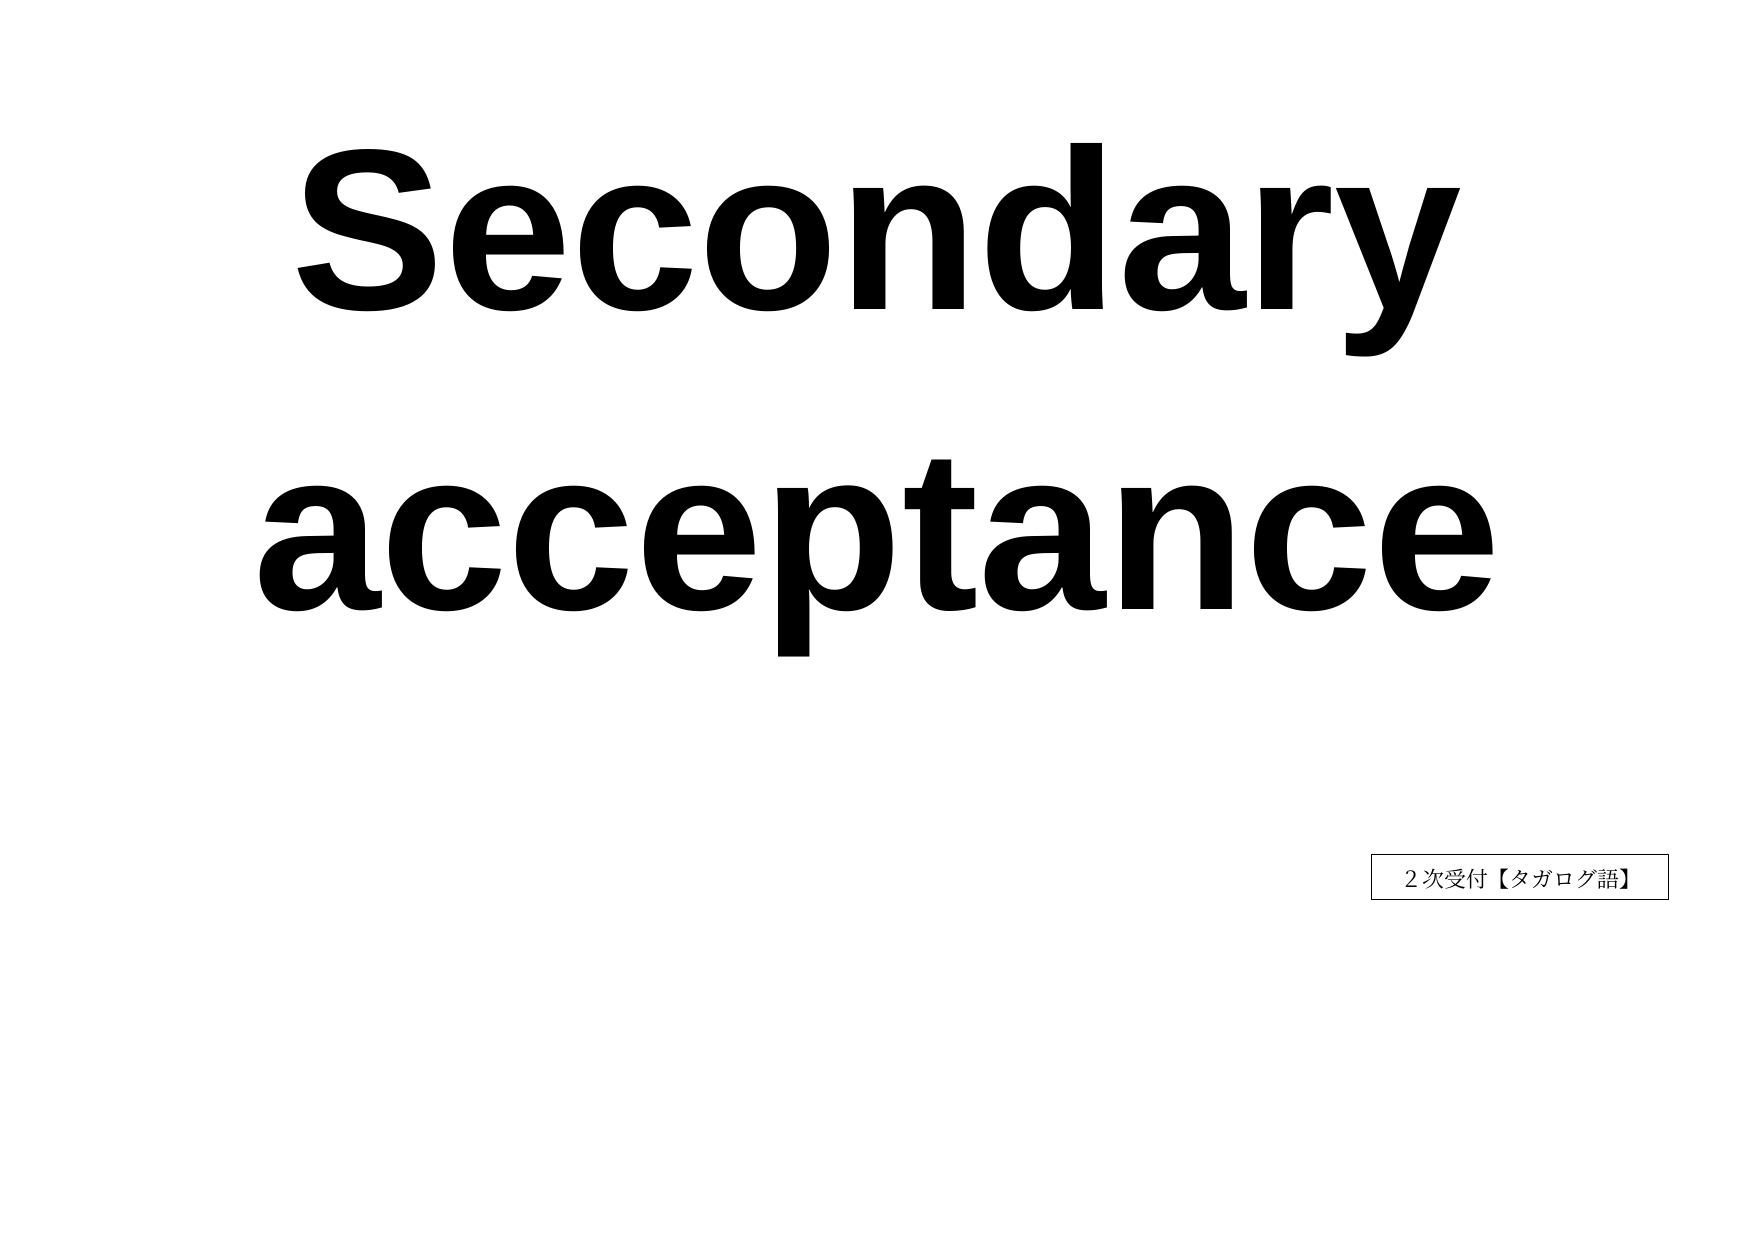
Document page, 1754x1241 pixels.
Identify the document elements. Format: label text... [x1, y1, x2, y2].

text Secondary acceptance [75, 76, 1679, 676]
